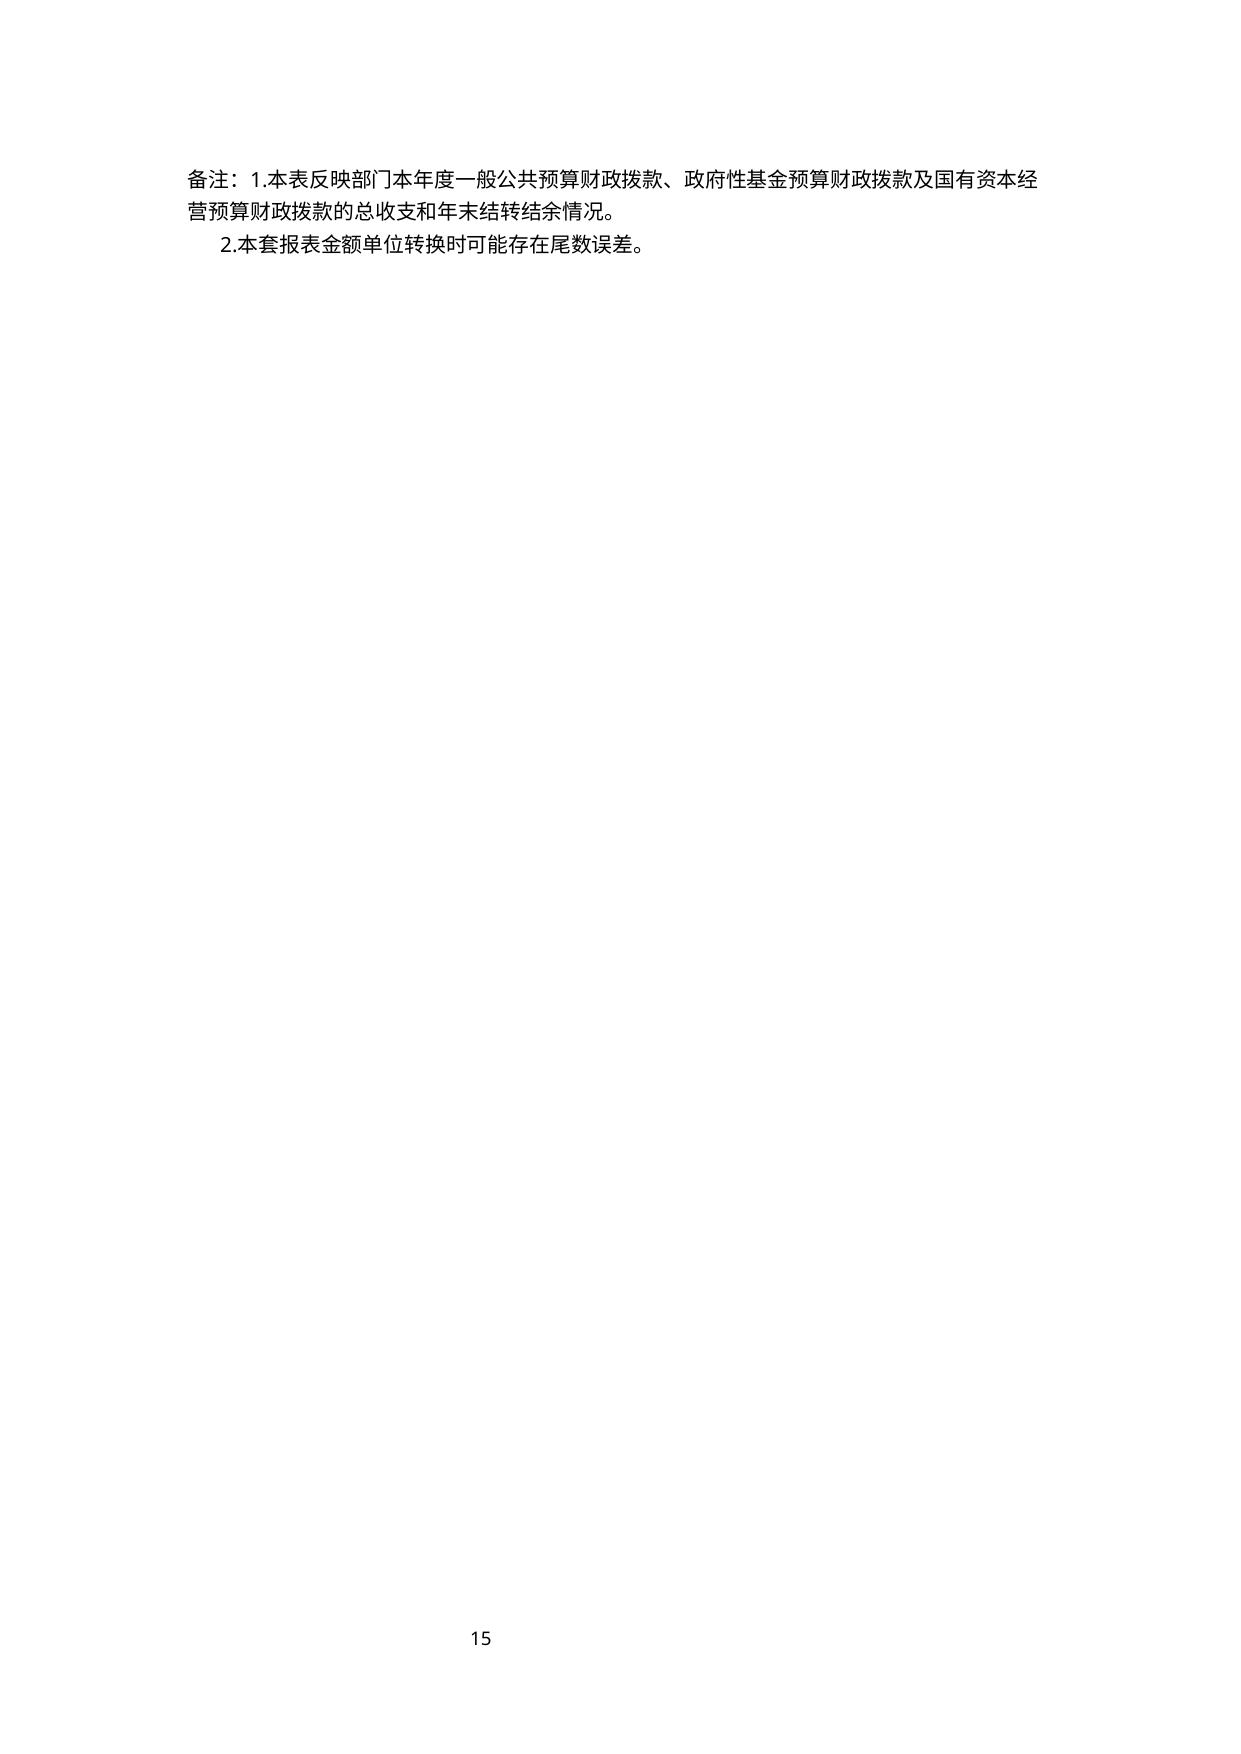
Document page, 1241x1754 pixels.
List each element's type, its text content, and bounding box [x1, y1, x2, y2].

text 备注：1.本表反映部门本年度一般公共预算财政拨款、政府性基金预算财政拨款及国有资本经营预算财政拨款的总收支和年末结转结余情况。 2.本套报表金额单位转换时可能存在尾数误差。 [187, 162, 1053, 357]
